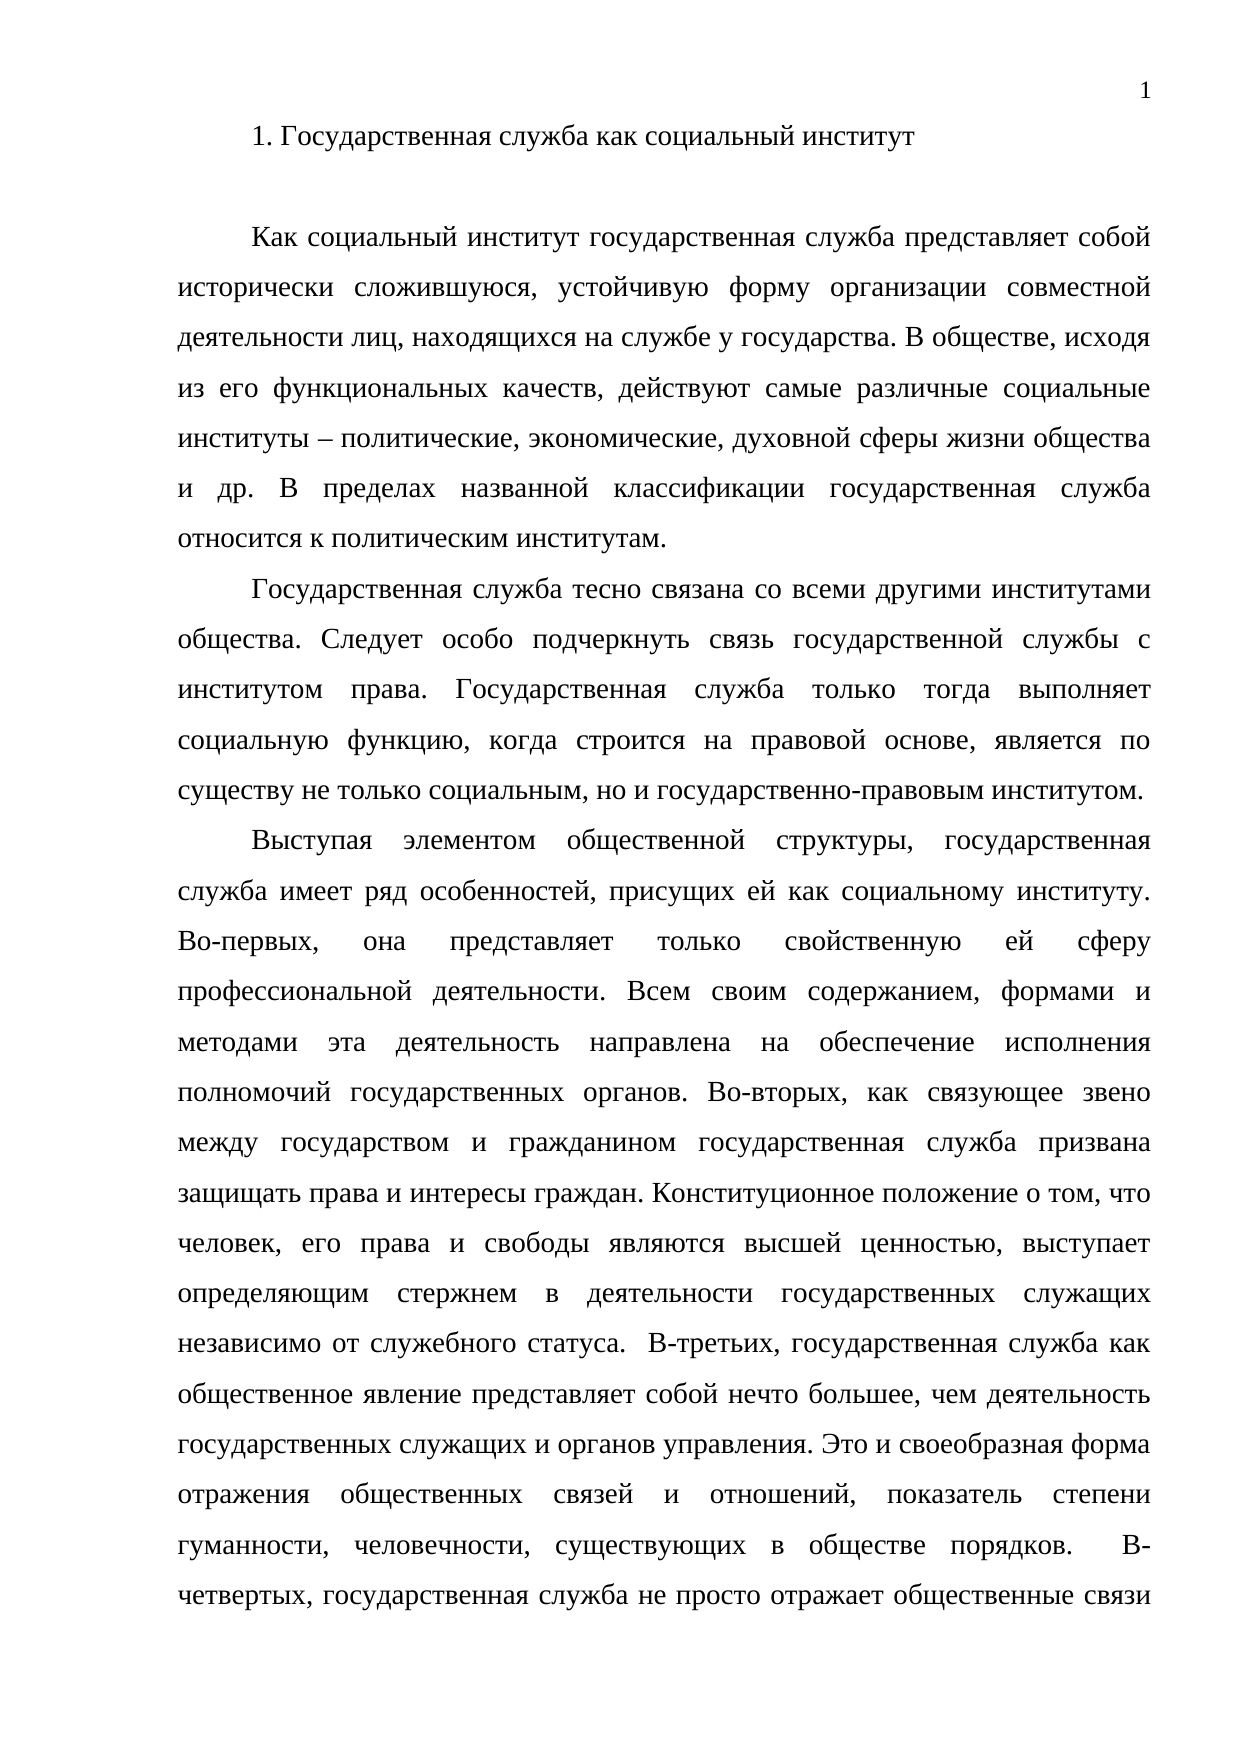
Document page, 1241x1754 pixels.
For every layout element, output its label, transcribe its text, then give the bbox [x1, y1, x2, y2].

text Государственная служба тесно связана со всеми другими институтами общества. Следует особо подчеркнуть связь государственной службы с институтом права. Государственная служба только тогда выполняет социальную функцию, когда строится на правовой основе, является по существу не только социальным, но и государственно-правовым институтом. [177, 571, 1152, 806]
text Как социальный институт государственная служба представляет собой исторически сложившуюся, устойчивую форму организации совместной деятельности лиц, находящихся на службе у государства. В обществе, исходя из его функциональных качеств, действуют самые различные социальные институты – политические, экономические, духовной сферы жизни общества и др. В пределах названной классификации государственная служба относится к политическим институтам. [177, 219, 1152, 554]
text 1. Государственная служба как социальный институт [177, 118, 1152, 152]
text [177, 822, 1152, 1611]
